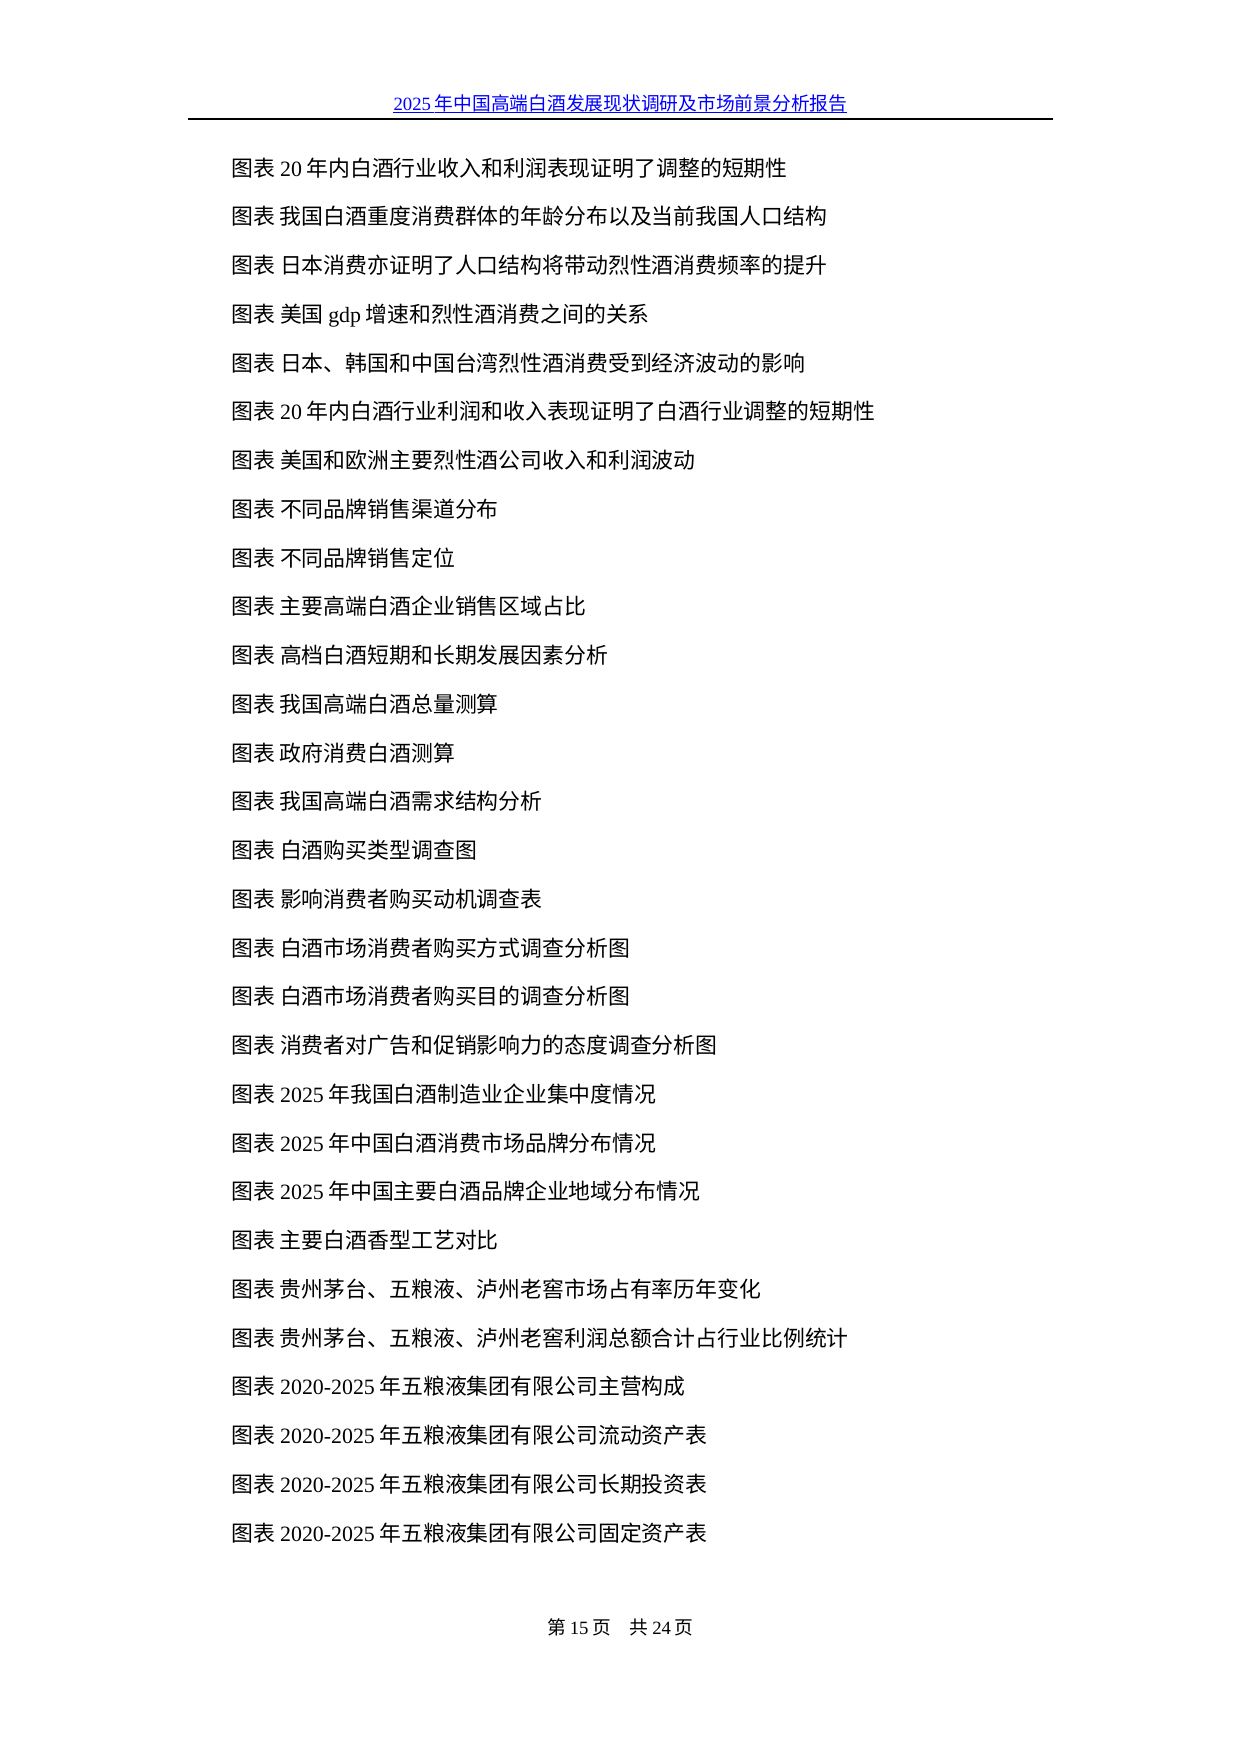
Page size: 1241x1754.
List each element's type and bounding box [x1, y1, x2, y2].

text [187, 150, 1053, 1548]
